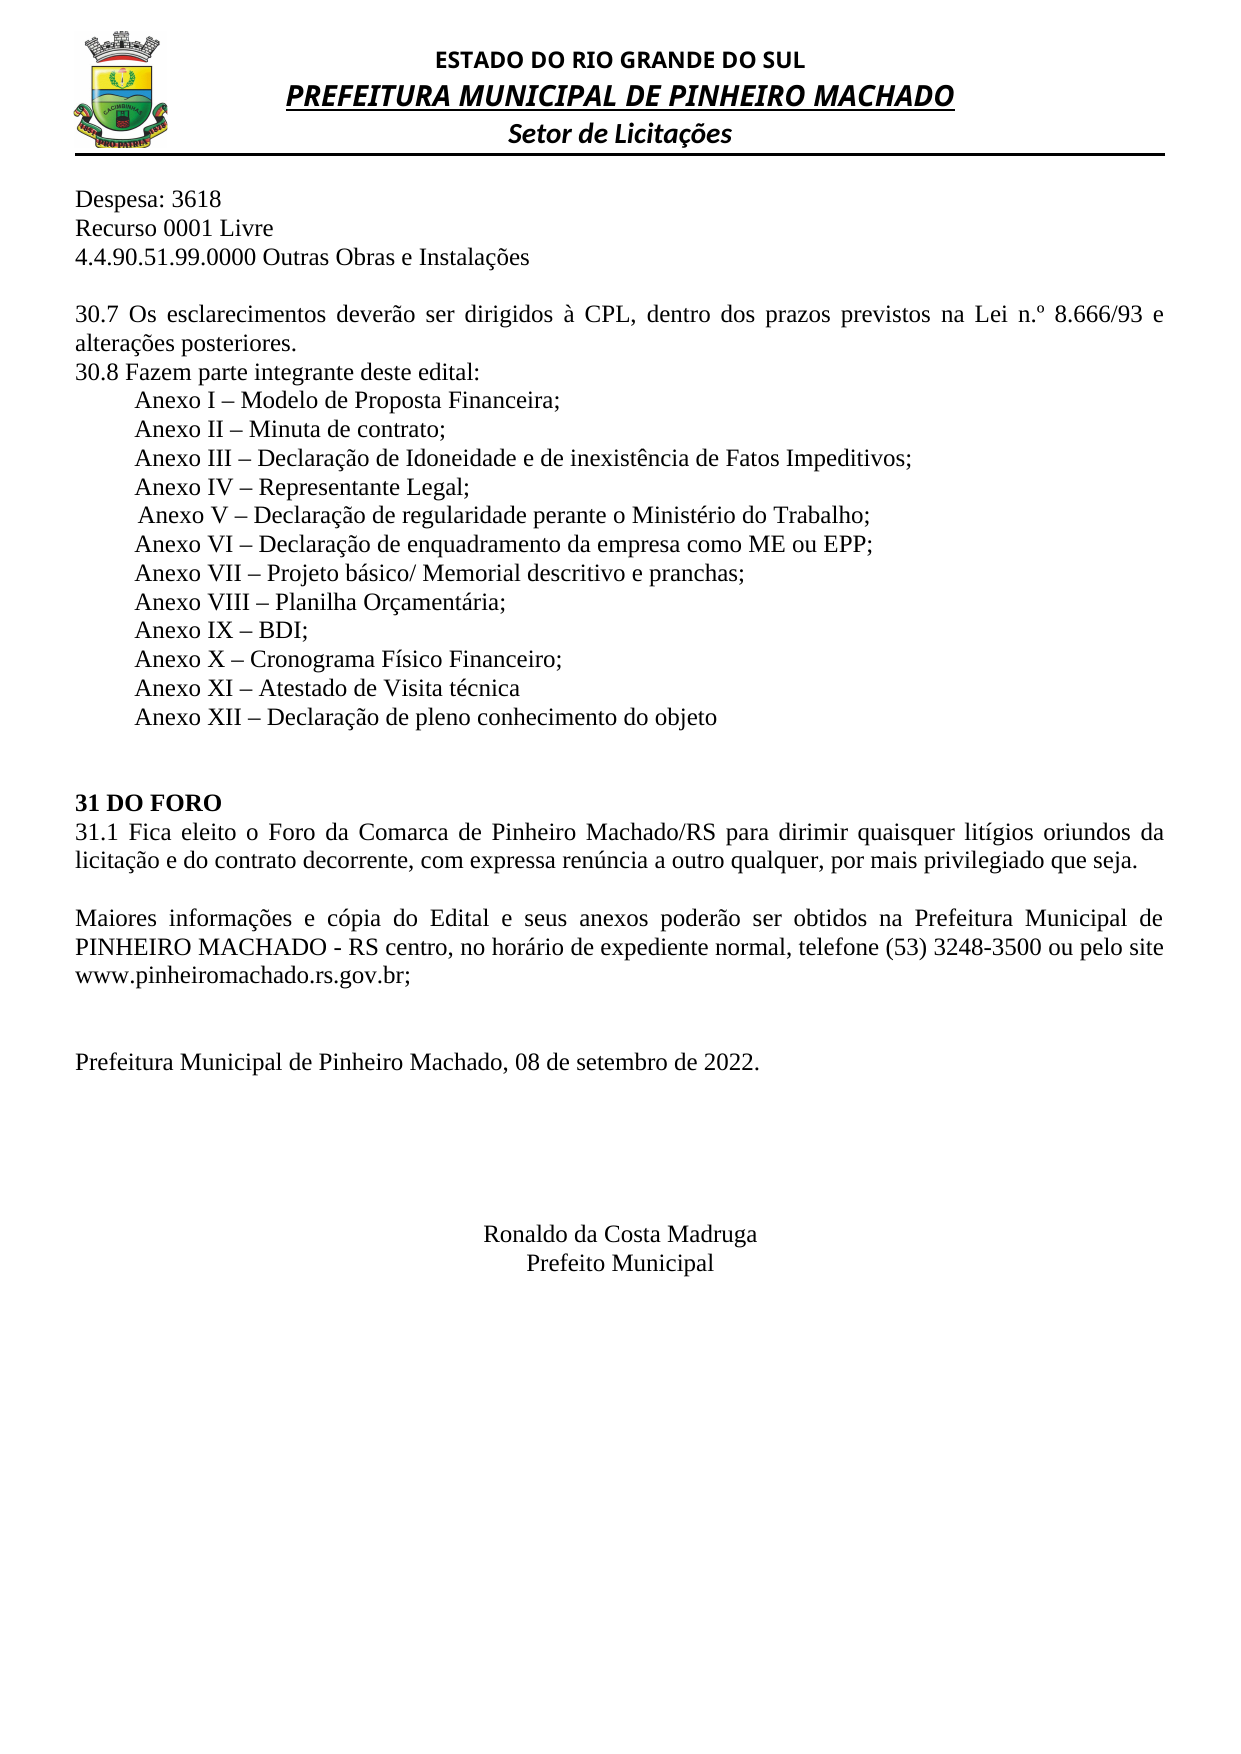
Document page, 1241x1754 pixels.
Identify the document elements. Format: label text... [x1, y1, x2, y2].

text Maiores informações e cópia do Edital e seus anexos poderão ser obtidos na Prefeitura Municipal de PINHEIRO MACHADO - RS centro, no horário de expediente normal, telefone (53) 3248-3500 ou pelo site www.pinheiromachado.rs.gov.br; [75, 903, 1165, 989]
text Anexo XI – Atestado de Visita técnica [134, 673, 1165, 702]
text Prefeitura Municipal de Pinheiro Machado, 08 de setembro de 2022. [75, 1047, 1165, 1075]
text Recurso 0001 Livre [75, 213, 1165, 242]
text Anexo VII – Projeto básico/ Memorial descritivo e pranchas; [134, 558, 1165, 587]
text Anexo V – Declaração de regularidade perante o Ministério do Trabalho; [75, 500, 1165, 529]
text Anexo VI – Declaração de enquadramento da empresa como ME ou EPP; [134, 529, 1165, 558]
text 4.4.90.51.99.0000 Outras Obras e Instalações [75, 242, 1165, 270]
text Anexo XII – Declaração de pleno conhecimento do objeto [134, 702, 1165, 730]
text Anexo IX – BDI; [134, 615, 1165, 644]
text 31 DO FORO [75, 788, 1165, 817]
text 31.1 Fica eleito o Foro da Comarca de Pinheiro Machado/RS para dirimir quaisquer litígios oriundos da licitação e do contrato decorrente, com expressa renúncia a outro qualquer, por mais privilegiado que seja. [75, 817, 1165, 874]
text Despesa: 3618 [75, 184, 1165, 213]
text Anexo X – Cronograma Físico Financeiro; [134, 644, 1165, 673]
text Anexo II – Minuta de contrato; [134, 414, 1165, 443]
text Anexo IV – Representante Legal; [134, 472, 1165, 500]
picture [73, 31, 168, 148]
text Ronaldo da Costa Madruga [75, 1219, 1165, 1248]
text 30.7 Os esclarecimentos deverão ser dirigidos à CPL, dentro dos prazos previstos na Lei n.º 8.666/93 e alterações posteriores. [75, 299, 1165, 357]
text Prefeito Municipal [75, 1248, 1165, 1277]
text Anexo I – Modelo de Proposta Financeira; [134, 385, 1165, 414]
text Anexo III – Declaração de Idoneidade e de inexistência de Fatos Impeditivos; [134, 443, 1165, 472]
text Anexo VIII – Planilha Orçamentária; [134, 587, 1165, 615]
text 30.8 Fazem parte integrante deste edital: [75, 357, 1165, 385]
